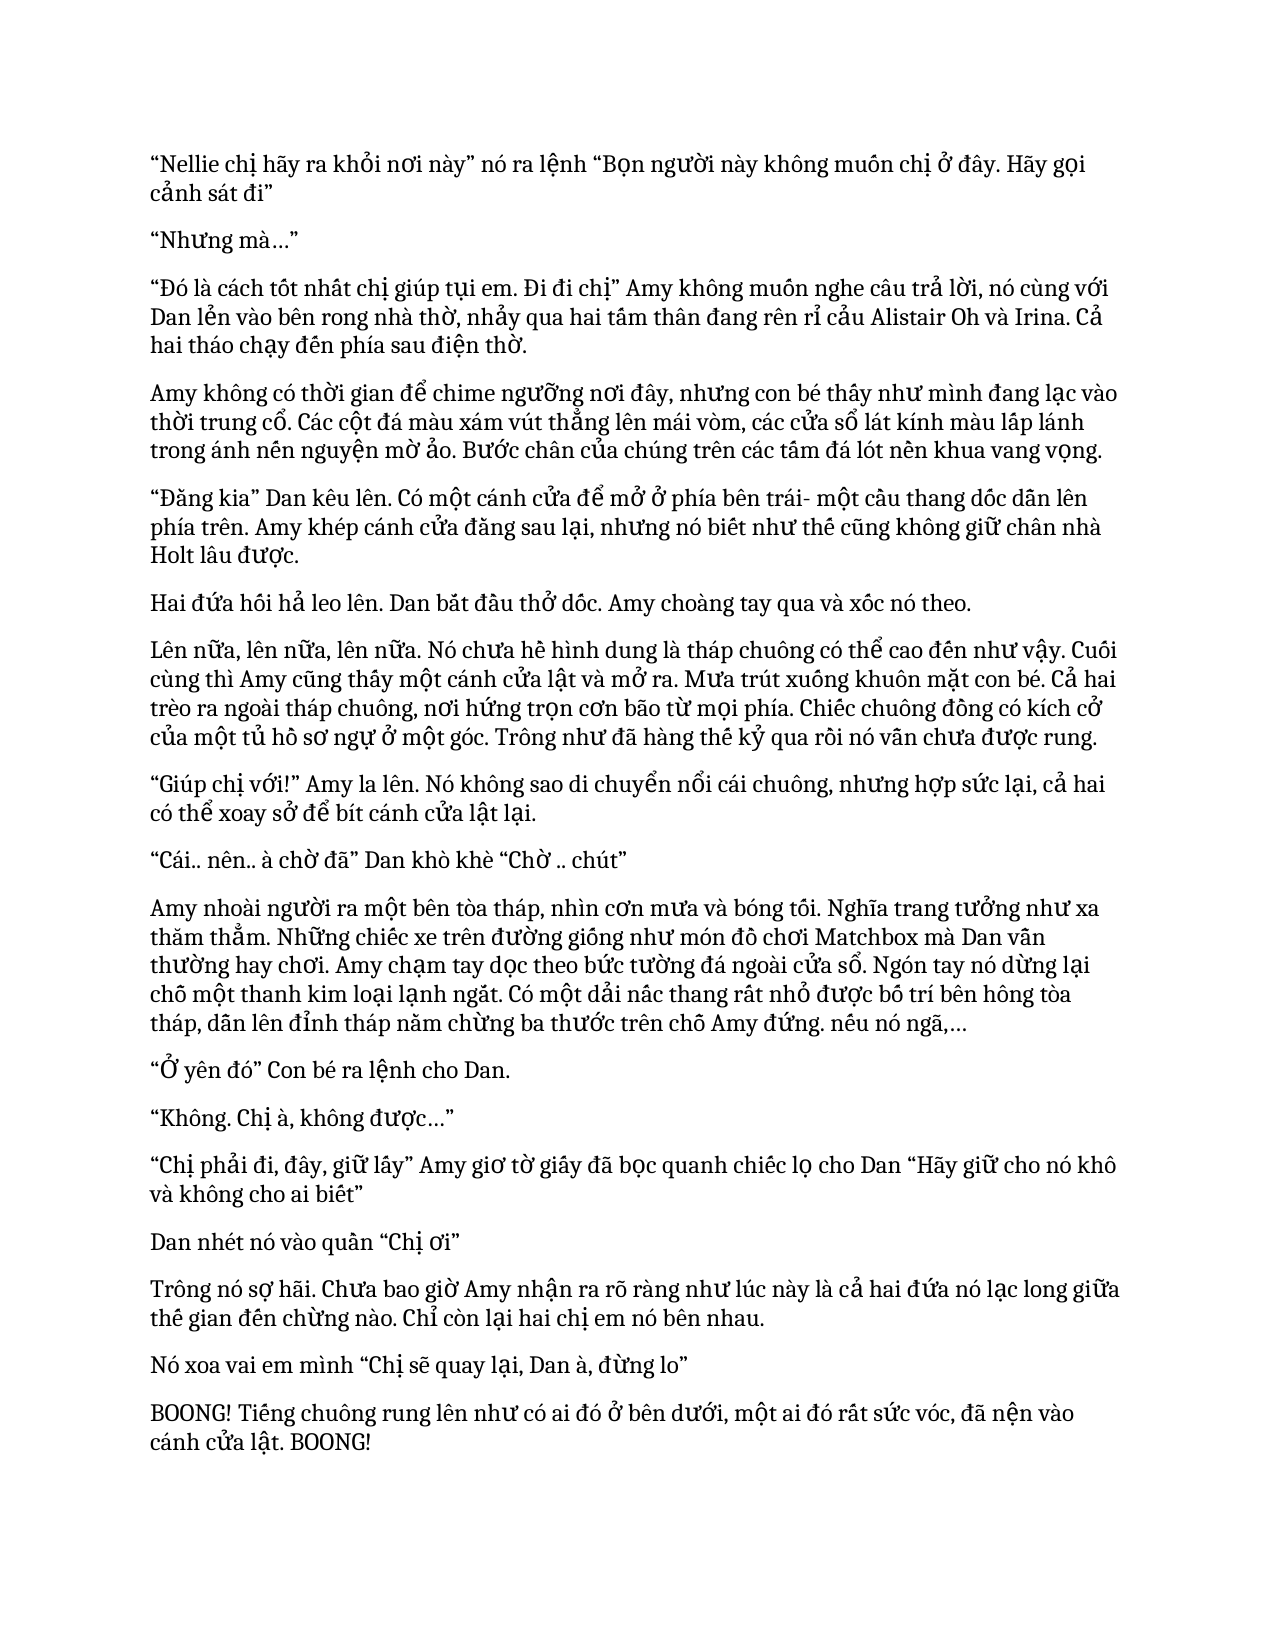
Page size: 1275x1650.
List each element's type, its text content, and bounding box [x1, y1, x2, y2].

text Nó xoa vai em mình “Chị sẽ quay lại, Dan à, đừng lo” [150, 1351, 1125, 1380]
text “Cái.. nên.. à chờ đã” Dan khò khè “Chờ .. chút” [150, 846, 1125, 875]
text “Nellie chị hãy ra khỏi nơi này” nó ra lệnh “Bọn người này không muốn chị ở đây. Hãy gọi cảnh sát đi” [150, 150, 1125, 207]
text BOONG! Tiếng chuông rung lên như có ai đó ở bên dưới, một ai đó rất sức vóc, đã nện vào cánh cửa lật. BOONG! [150, 1399, 1125, 1456]
text “Đó là cách tốt nhất chị giúp tụi em. Đi đi chị” Amy không muốn nghe câu trả lời, nó cùng với Dan lẻn vào bên rong nhà thờ, nhảy qua hai tấm thân đang rên rỉ cảu Alistair Oh và Irina. Cả hai tháo chạy đến phía sau điện thờ. [150, 274, 1125, 360]
text “Chị phải đi, đây, giữ lấy” Amy giơ tờ giấy đã bọc quanh chiếc lọ cho Dan “Hãy giữ cho nó khô và không cho ai biết” [150, 1151, 1125, 1209]
text Hai đứa hối hả leo lên. Dan bắt đầu thở dốc. Amy choàng tay qua và xốc nó theo. [150, 589, 1125, 617]
text Trông nó sợ hãi. Chưa bao giờ Amy nhận ra rõ ràng như lúc này là cả hai đứa nó lạc long giữa thế gian đến chừng nào. Chỉ còn lại hai chị em nó bên nhau. [150, 1275, 1125, 1332]
text “Giúp chị với!” Amy la lên. Nó không sao di chuyển nổi cái chuông, nhưng hợp sức lại, cả hai có thể xoay sở để bít cánh cửa lật lại. [150, 770, 1125, 827]
text Amy không có thời gian để chime ngưỡng nơi đây, nhưng con bé thấy như mình đang lạc vào thời trung cổ. Các cột đá màu xám vút thẳng lên mái vòm, các cửa sổ lát kính màu lấp lánh trong ánh nến nguyện mờ ảo. Bước chân của chúng trên các tấm đá lót nền khua vang vọng. [150, 379, 1125, 465]
text Lên nữa, lên nữa, lên nữa. Nó chưa hề hình dung là tháp chuông có thể cao đến như vậy. Cuối cùng thì Amy cũng thấy một cánh cửa lật và mở ra. Mưa trút xuống khuôn mặt con bé. Cả hai trèo ra ngoài tháp chuông, nơi hứng trọn cơn bão từ mọi phía. Chiếc chuông đồng có kích cở của một tủ hồ sơ ngự ở một góc. Trông như đã hàng thế kỷ qua rồi nó vẫn chưa được rung. [150, 636, 1125, 751]
text “Không. Chị à, không được…” [150, 1104, 1125, 1132]
text “Ở yên đó” Con bé ra lệnh cho Dan. [150, 1056, 1125, 1085]
text Amy nhoài người ra một bên tòa tháp, nhìn cơn mưa và bóng tối. Nghĩa trang tưởng như xa thăm thẳm. Những chiếc xe trên đường giống như món đồ chơi Matchbox mà Dan vẫn thường hay chơi. Amy chạm tay dọc theo bức tường đá ngoài cửa sổ. Ngón tay nó dừng lại chỗ một thanh kim loại lạnh ngắt. Có một dải nấc thang rất nhỏ được bố trí bên hông tòa tháp, dẫn lên đỉnh tháp nằm chừng ba thước trên chỗ Amy đứng. nếu nó ngã,… [150, 894, 1125, 1037]
text Dan nhét nó vào quần “Chị ơi” [150, 1227, 1125, 1256]
text “Nhưng mà…” [150, 226, 1125, 255]
text “Đằng kia” Dan kêu lên. Có một cánh cửa để mở ở phía bên trái- một cầu thang dốc dẫn lên phía trên. Amy khép cánh cửa đằng sau lại, nhưng nó biết như thế cũng không giữ chân nhà Holt lâu được. [150, 484, 1125, 570]
